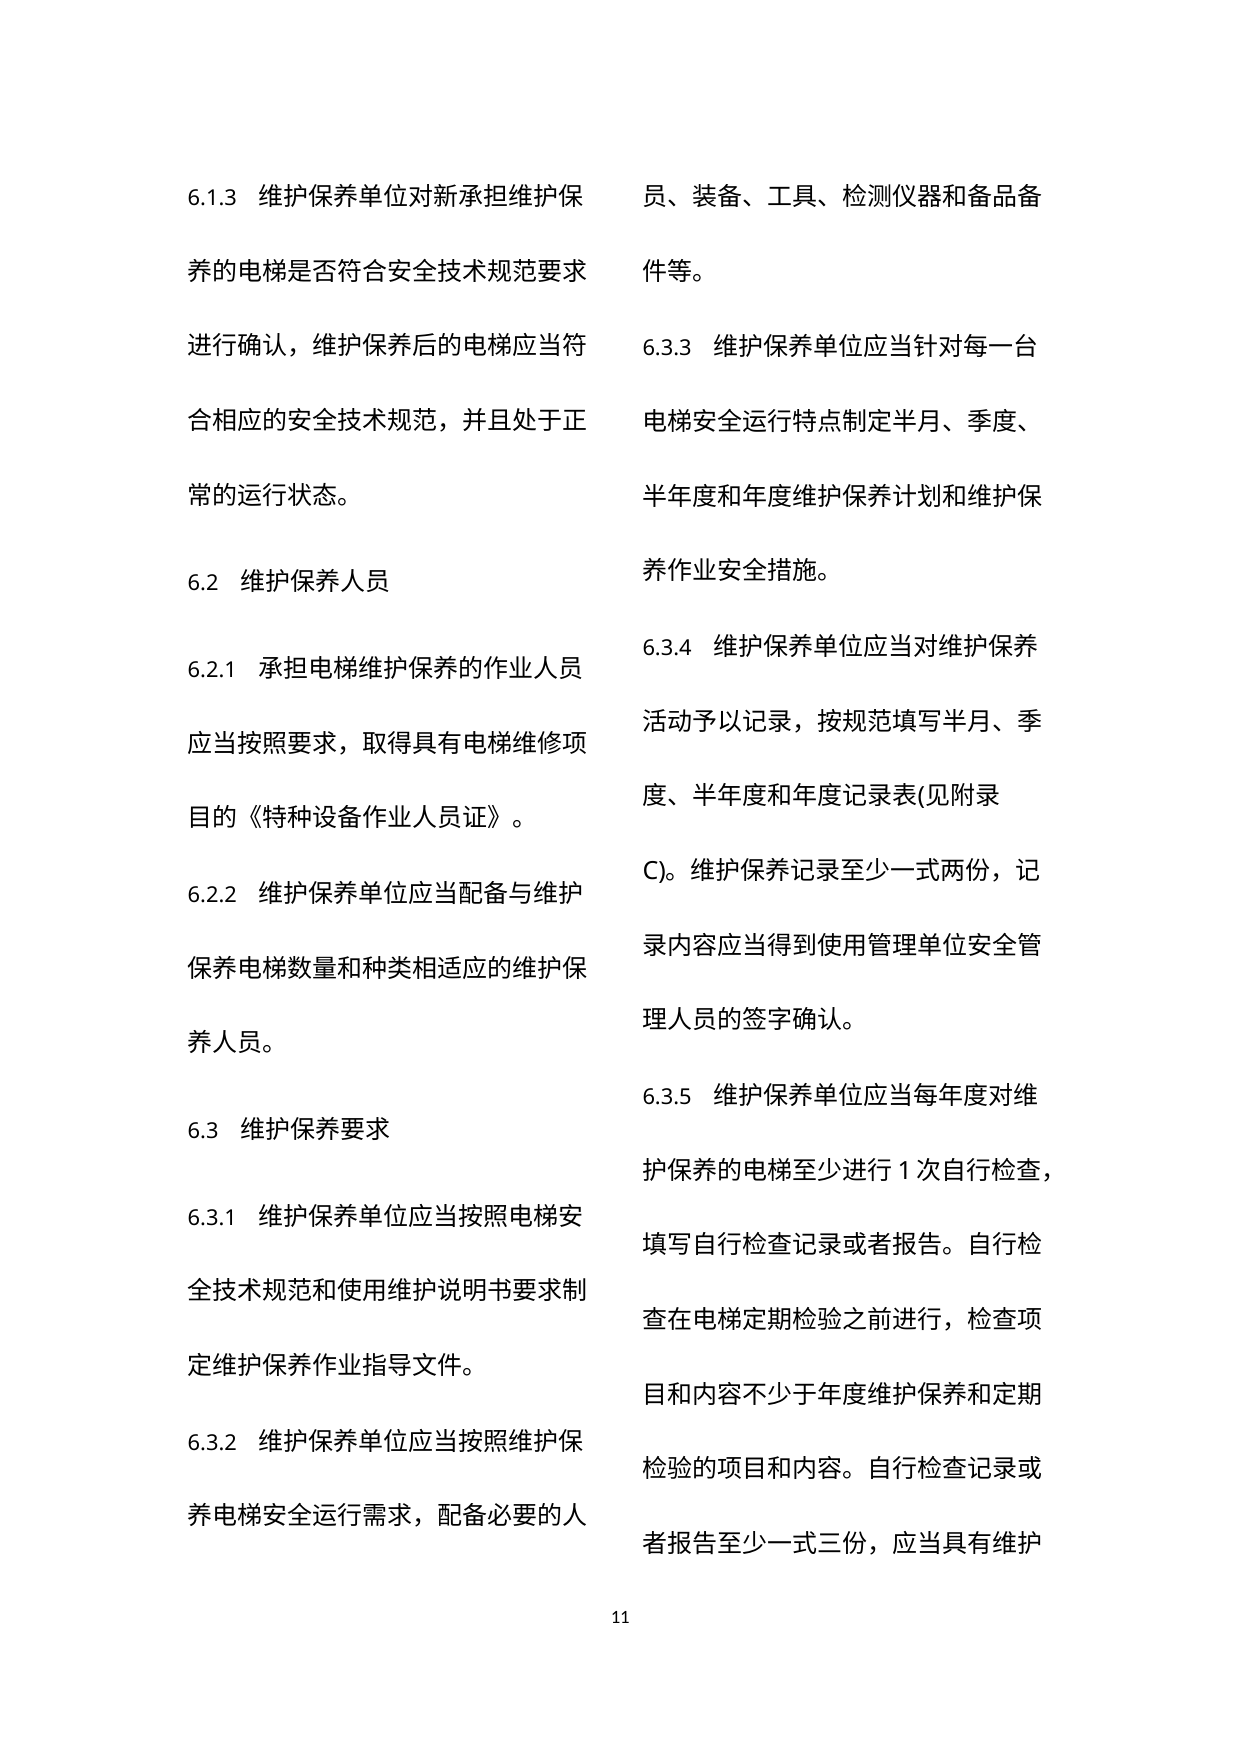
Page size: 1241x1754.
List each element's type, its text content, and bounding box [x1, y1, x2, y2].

text 维护保养单位对新承担维护保养的电梯是否符合安全技术规范要求进行确认，维护保养后的电梯应当符合相应的安全技术规范，并且处于正常的运行状态。 [187, 162, 598, 526]
text 维护保养要求 [187, 1095, 598, 1160]
text 维护保养单位应当按照维护保养电梯安全运行需求，配备必要的人员、装备、工具、检测仪器和备品备件等。 [187, 1407, 598, 1546]
text 维护保养单位应当按照维护保养电梯安全运行需求，配备必要的人员、装备、工具、检测仪器和备品备件等。 [642, 162, 1053, 302]
text 维护保养单位应当针对每一台电梯安全运行特点制定半月、季度、半年度和年度维护保养计划和维护保养作业安全措施。 [642, 312, 1053, 601]
text 维护保养单位应当配备与维护保养电梯数量和种类相适应的维护保养人员。 [187, 859, 598, 1073]
text 维护保养单位应当按照电梯安全技术规范和使用维护说明书要求制定维护保养作业指导文件。 [187, 1182, 598, 1396]
text 维护保养单位应当每年度对维护保养的电梯至少进行1次自行检查，填写自行检查记录或者报告。自行检查在电梯定期检验之前进行，检查项目和内容不少于年度维护保养和定期检验的项目和内容。自行检查记录或者报告至少一式三份，应当具有维护保养自行检查和审核人员签字、维护保养单位加盖的公章或者其它专用章。 [642, 1061, 1053, 1574]
text 维护保养单位应当对维护保养活动予以记录，按规范填写半月、季度、半年度和年度记录表(见附录C)。维护保养记录至少一式两份，记录内容应当得到使用管理单位安全管理人员的签字确认。 [642, 612, 1053, 1050]
text 维护保养人员 [187, 547, 598, 612]
text 承担电梯维护保养的作业人员应当按照要求，取得具有电梯维修项目的《特种设备作业人员证》。 [187, 634, 598, 848]
